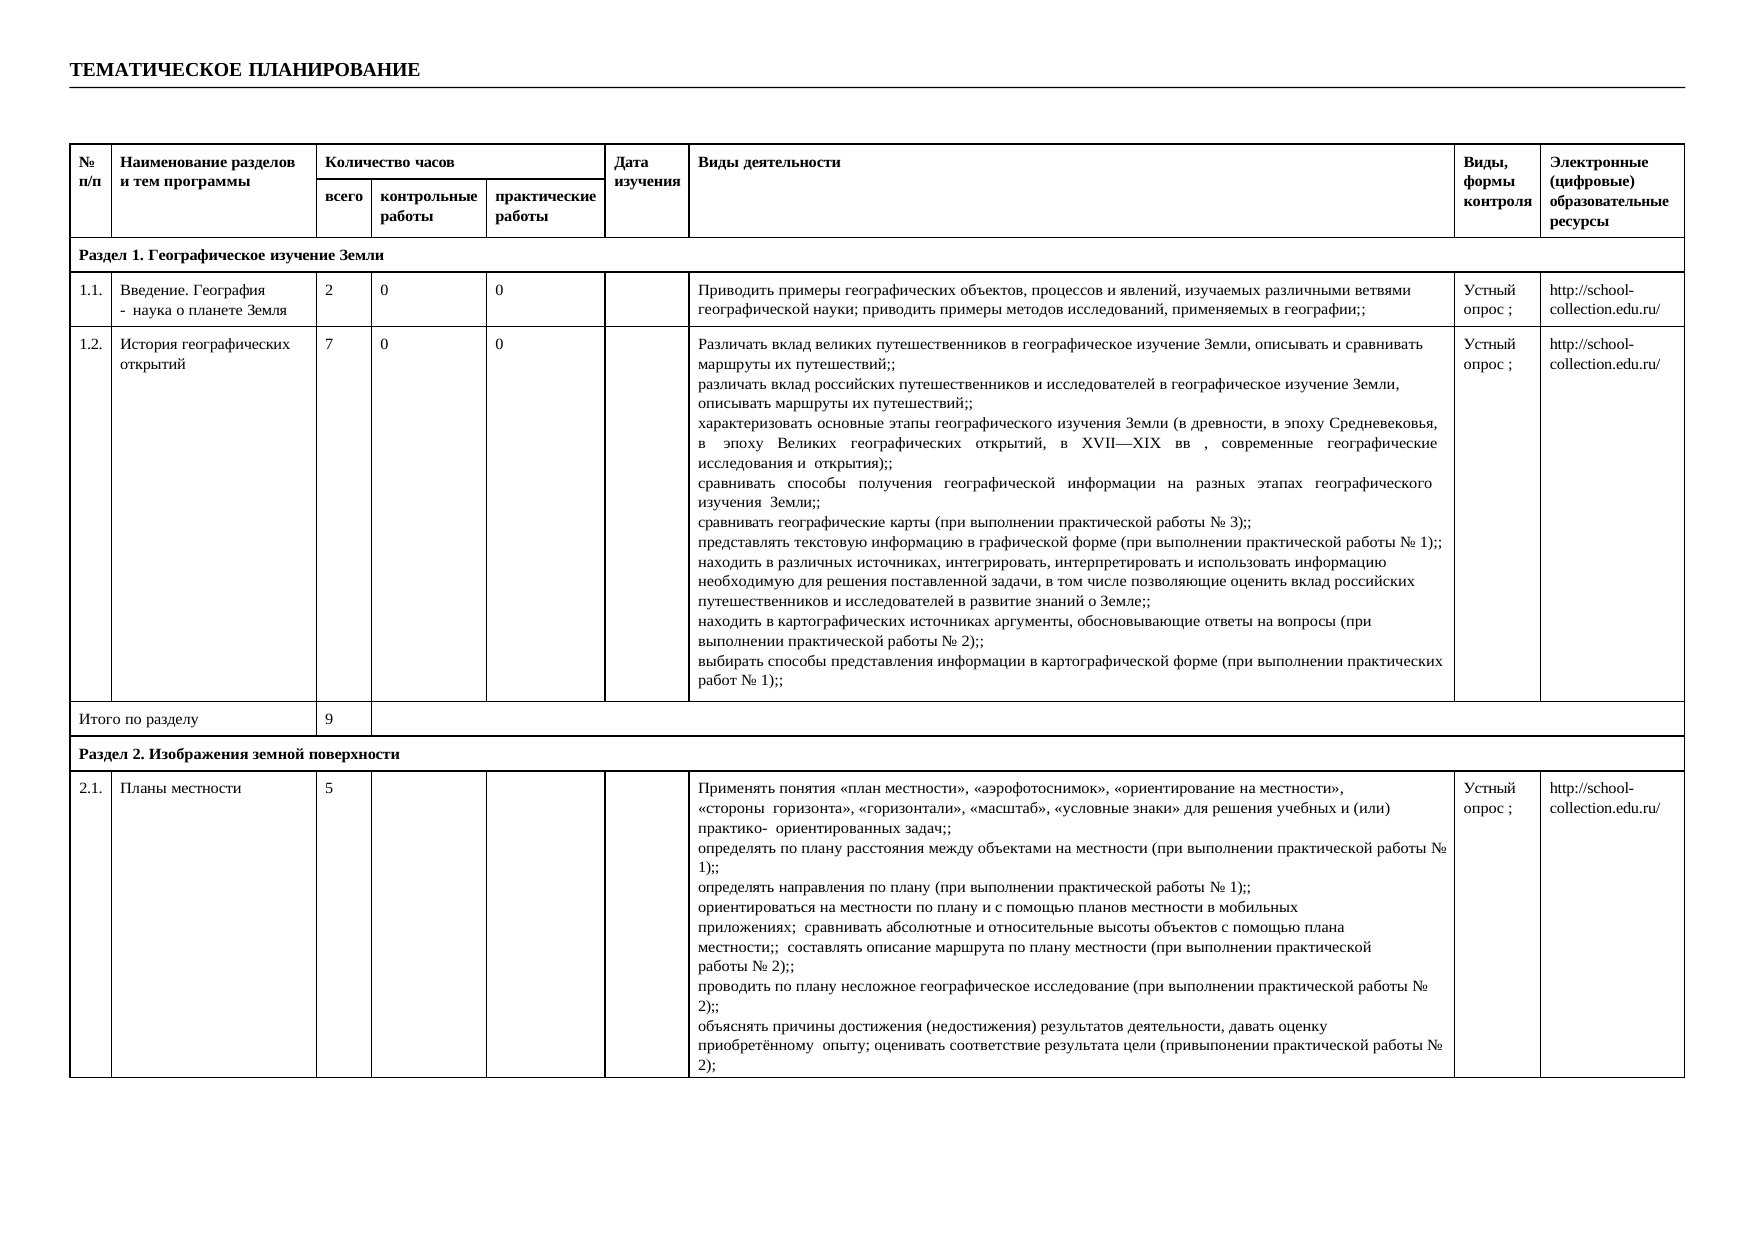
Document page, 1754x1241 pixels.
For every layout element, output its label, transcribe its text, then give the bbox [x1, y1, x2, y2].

table_cell [487, 772, 604, 1076]
table_cell 2 [317, 273, 371, 326]
table_cell Приводить примеры географических объектов, процессов и явлений, изучаемых различными ветвями географической науки; приводить примеры методов исследований, применяемых в географии;; [690, 273, 1454, 326]
table_cell [372, 702, 1684, 735]
table_cell 7 [317, 327, 371, 701]
table_cell 9 [317, 702, 371, 735]
table_cell [606, 327, 688, 701]
table_cell Устный опрос ; [1455, 772, 1540, 1076]
table_cell http://school- collection.edu.ru/ [1541, 327, 1684, 701]
table_cell 1.2. [71, 327, 111, 701]
table_header № п/п [71, 145, 111, 236]
text ТЕМАТИЧЕСКОЕ ПЛАНИРОВАНИЕ [69, 58, 1696, 81]
table_cell Итого по разделу [71, 702, 316, 735]
table_header Виды, формы контроля [1455, 145, 1540, 236]
table_cell 1.1. [71, 273, 111, 326]
table_cell практические работы [487, 180, 604, 236]
table_cell 0 [487, 327, 604, 701]
table_cell Раздел 1. Географическое изучение Земли [71, 238, 1684, 271]
table_cell [372, 772, 486, 1076]
table_cell [606, 772, 688, 1076]
table_cell Планы местности [112, 772, 316, 1076]
table_cell Устный опрос ; [1455, 273, 1540, 326]
table_header Электронные (цифровые) образовательные ресурсы [1541, 145, 1684, 236]
table_header Количество часов [317, 145, 604, 178]
table_cell 5 [317, 772, 371, 1076]
table_cell [606, 273, 688, 326]
table_cell Различать вклад великих путешественников в географическое изучение Земли, описывать и сравнивать маршруты их путешествий;; различать вклад российских путешественников и исследователей в географическое изучение Земли, описывать маршруты их путешествий;; характеризовать основные этапы географического изучения Земли (в древности, в эпоху Средневековья, в эпоху Великих географических открытий, в XVII—XIX вв , современные географические исследования и открытия);; сравнивать способы получения географической информации на разных этапах географического изучения Земли;; сравнивать географические карты (при выполнении практической работы № 3);; представлять текстовую информацию в графической форме (при выполнении практической работы № 1);; находить в различных источниках, интегрировать, интерпретировать и использовать информацию необходимую для решения поставленной задачи, в том числе позволяющие оценить вклад российских путешественников и исследователей в развитие знаний о Земле;; находить в картографических источниках аргументы, обосновывающие ответы на вопросы (при выполнении практической работы № 2);; выбирать способы представления информации в картографической форме (при выполнении практических работ № 1);; [690, 327, 1454, 701]
table_header Виды деятельности [690, 145, 1454, 236]
table_cell История географических открытий [112, 327, 316, 701]
table_cell 0 [372, 327, 486, 701]
table_header Дата изучения [606, 145, 688, 236]
table_cell контрольные работы [372, 180, 486, 236]
table_cell http://school- collection.edu.ru/ [1541, 273, 1684, 326]
table_cell Устный опрос ; [1455, 327, 1540, 701]
table_header Наименование разделов и тем программы [112, 145, 316, 236]
table_cell 0 [487, 273, 604, 326]
table_cell всего [317, 180, 371, 236]
table_cell 0 [372, 273, 486, 326]
table_cell http://school- collection.edu.ru/ [1541, 772, 1684, 1076]
table_cell Раздел 2. Изображения земной поверхности [71, 737, 1684, 770]
table_cell 2.1. [71, 772, 111, 1076]
table_cell Применять понятия «план местности», «аэрофотоснимок», «ориентирование на местности», «стороны горизонта», «горизонтали», «масштаб», «условные знаки» для решения учебных и (или) практико- ориентированных задач;; определять по плану расстояния между объектами на местности (при выполнении практической работы № 1);; определять направления по плану (при выполнении практической работы № 1);; ориентироваться на местности по плану и с помощью планов местности в мобильных приложениях; сравнивать абсолютные и относительные высоты объектов с помощью плана местности;; составлять описание маршрута по плану местности (при выполнении практической работы № 2);; проводить по плану несложное географическое исследование (при выполнении практической работы № 2);; объяснять причины достижения (недостижения) результатов деятельности, давать оценку приобретённому опыту; оценивать соответствие результата цели (привыпонении практической работы № 2); [690, 772, 1454, 1076]
table_cell Введение. География - наука о планете Земля [112, 273, 316, 326]
